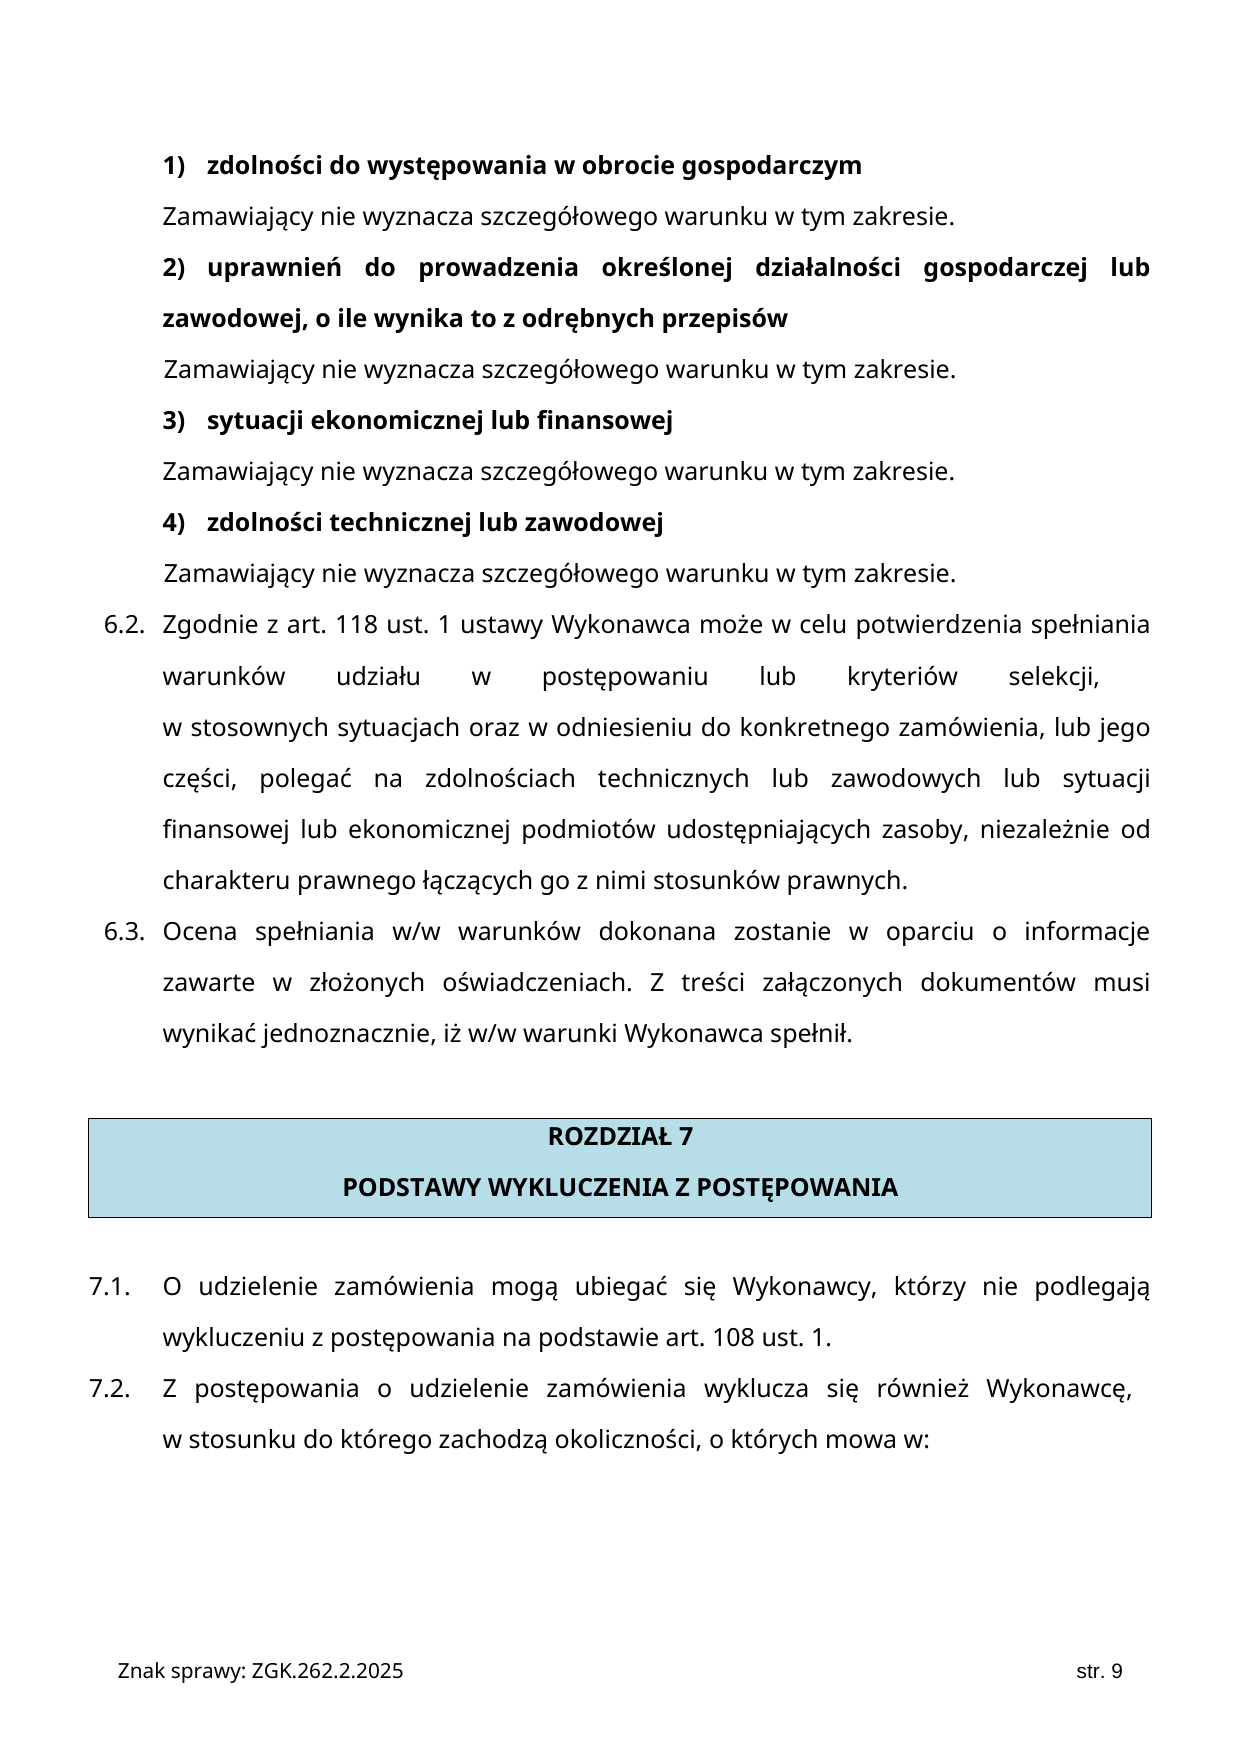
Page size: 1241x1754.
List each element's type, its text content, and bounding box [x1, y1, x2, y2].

list sytuacji ekonomicznej lub finansowej [162, 403, 1152, 437]
list zdolności do występowania w obrocie gospodarczym [162, 148, 1152, 182]
list Z postępowania o udzielenie zamówienia wyklucza się również Wykonawcę, w stosunku do którego zachodzą okoliczności, o których mowa w: [89, 1371, 1152, 1456]
list Ocena spełniania w/w warunków dokonana zostanie w oparciu o informacje zawarte w złożonych oświadczeniach. Z treści załączonych dokumentów musi wynikać jednoznacznie, iż w/w warunki Wykonawca spełnił. [103, 913, 1152, 1049]
text Zamawiający nie wyznacza szczegółowego warunku w tym zakresie. [162, 199, 1152, 233]
list zdolności technicznej lub zawodowej [162, 505, 1152, 539]
list Zamawiający nie wyznacza szczegółowego warunku w tym zakresie. [164, 556, 1152, 590]
list uprawnień do prowadzenia określonej działalności gospodarczej lub zawodowej, o ile wynika to z odrębnych przepisów [162, 250, 1152, 335]
table_header ROZDZIAŁ 7 PODSTAWY WYKLUCZENIA Z POSTĘPOWANIA [89, 1119, 1151, 1217]
list O udzielenie zamówienia mogą ubiegać się Wykonawcy, którzy nie podlegają wykluczeniu z postępowania na podstawie art. 108 ust. 1. [89, 1269, 1152, 1354]
text Zamawiający nie wyznacza szczegółowego warunku w tym zakresie. [89, 454, 1152, 488]
list Zamawiający nie wyznacza szczegółowego warunku w tym zakresie. [164, 352, 1152, 386]
list Zgodnie z art. 118 ust. 1 ustawy Wykonawca może w celu potwierdzenia spełniania warunków udziału w postępowaniu lub kryteriów selekcji, w stosownych sytuacjach oraz w odniesieniu do konkretnego zamówienia, lub jego części, polegać na zdolnościach technicznych lub zawodowych lub sytuacji finansowej lub ekonomicznej podmiotów udostępniających zasoby, niezależnie od charakteru prawnego łączących go z nimi stosunków prawnych. [103, 607, 1152, 896]
